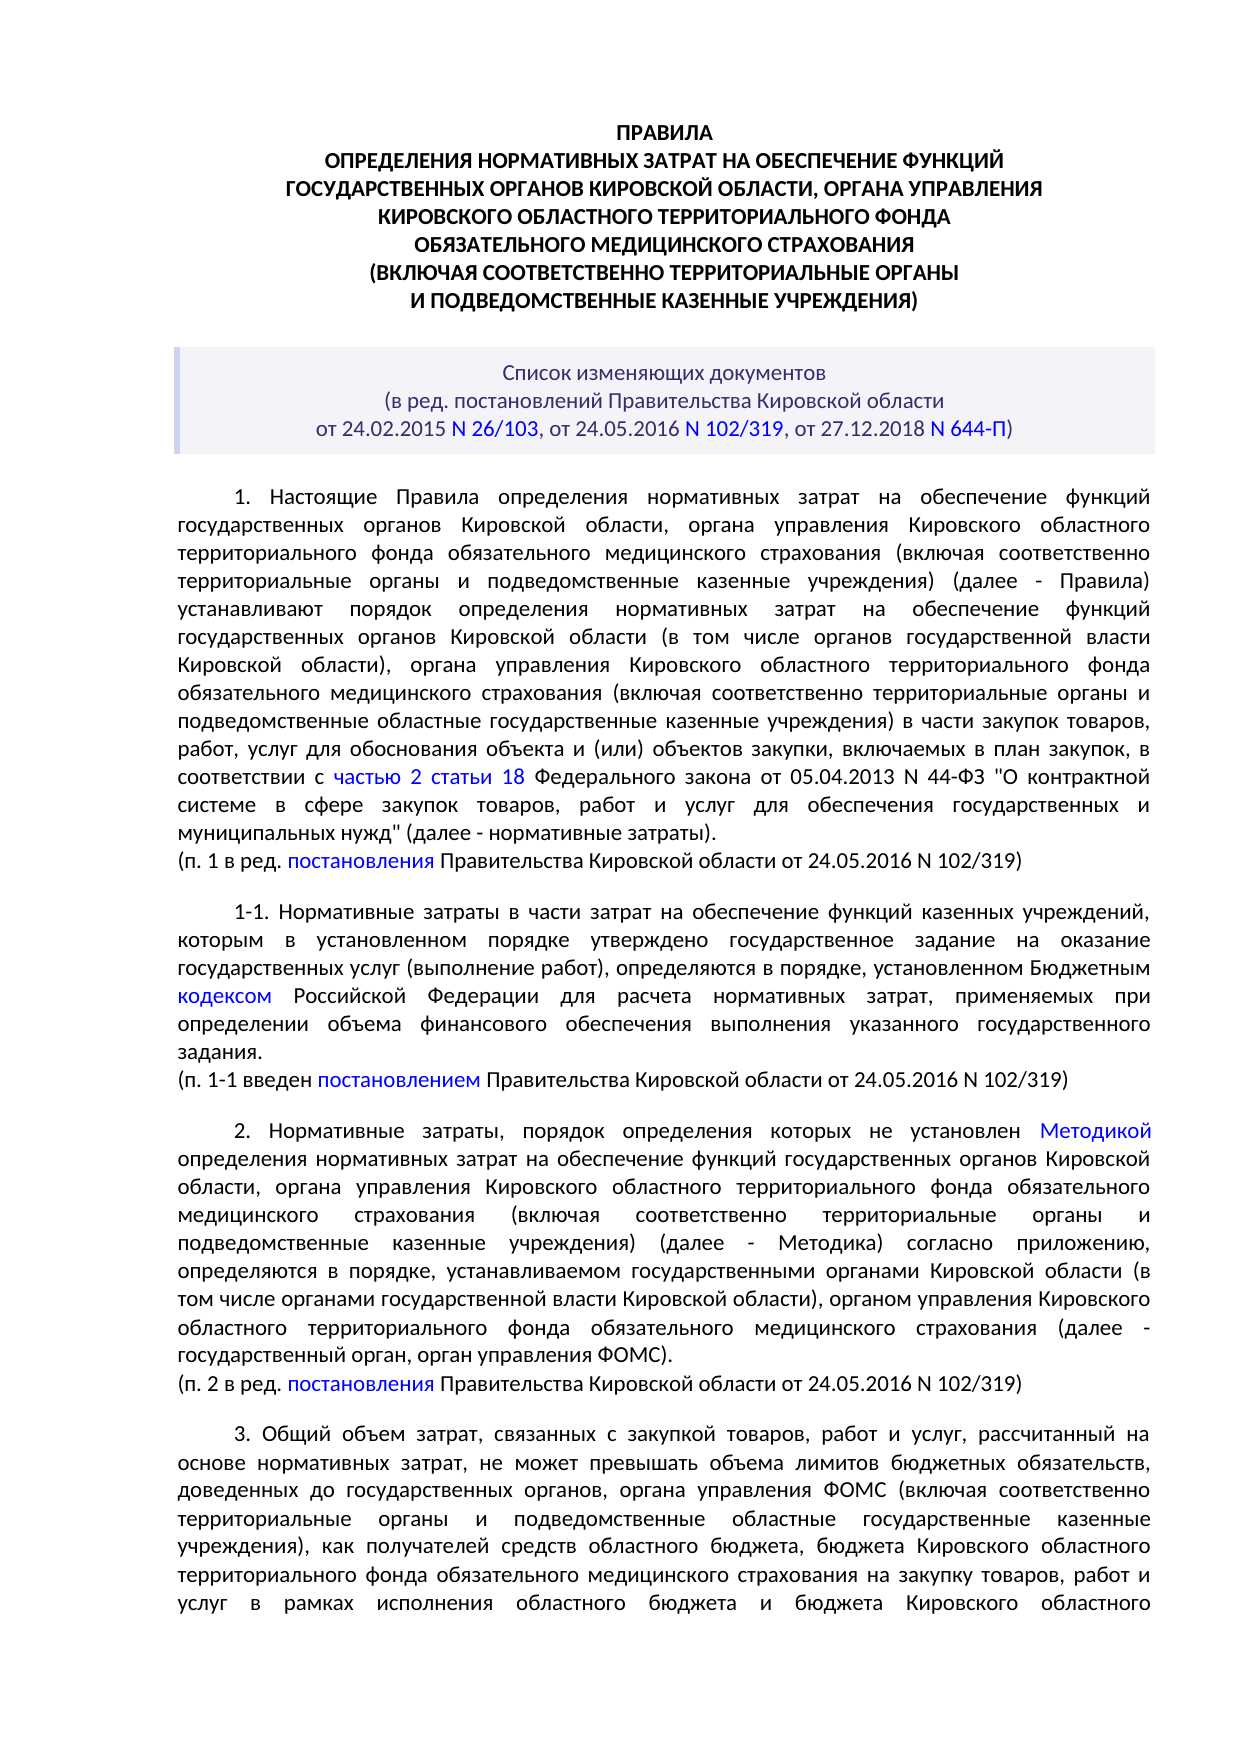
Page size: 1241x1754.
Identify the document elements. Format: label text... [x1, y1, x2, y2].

title ПРАВИЛА [177, 118, 1152, 146]
title ОБЯЗАТЕЛЬНОГО МЕДИЦИНСКОГО СТРАХОВАНИЯ [177, 230, 1152, 258]
text 2. Нормативные затраты, порядок определения которых не установлен Методикой определения нормативных затрат на обеспечение функций государственных органов Кировской области, органа управления Кировского областного территориального фонда обязательного медицинского страхования (включая соответственно территориальные органы и подведомственные казенные учреждения) (далее - Методика) согласно приложению, определяются в порядке, устанавливаемом государственными органами Кировской области (в том числе органами государственной власти Кировской области), органом управления Кировского областного территориального фонда обязательного медицинского страхования (далее - государственный орган, орган управления ФОМС). [177, 1116, 1152, 1369]
title КИРОВСКОГО ОБЛАСТНОГО ТЕРРИТОРИАЛЬНОГО ФОНДА [177, 202, 1152, 230]
title И ПОДВЕДОМСТВЕННЫЕ КАЗЕННЫЕ УЧРЕЖДЕНИЯ) [177, 286, 1152, 314]
title ГОСУДАРСТВЕННЫХ ОРГАНОВ КИРОВСКОЙ ОБЛАСТИ, ОРГАНА УПРАВЛЕНИЯ [177, 174, 1152, 202]
text 1-1. Нормативные затраты в части затрат на обеспечение функций казенных учреждений, которым в установленном порядке утверждено государственное задание на оказание государственных услуг (выполнение работ), определяются в порядке, установленном Бюджетным кодексом Российской Федерации для расчета нормативных затрат, применяемых при определении объема финансового обеспечения выполнения указанного государственного задания. [177, 897, 1152, 1066]
text (п. 1 в ред. постановления Правительства Кировской области от 24.05.2016 N 102/319) [177, 846, 1152, 874]
text 1. Настоящие Правила определения нормативных затрат на обеспечение функций государственных органов Кировской области, органа управления Кировского областного территориального фонда обязательного медицинского страхования (включая соответственно территориальные органы и подведомственные казенные учреждения) (далее - Правила) устанавливают порядок определения нормативных затрат на обеспечение функций государственных органов Кировской области (в том числе органов государственной власти Кировской области), органа управления Кировского областного территориального фонда обязательного медицинского страхования (включая соответственно территориальные органы и подведомственные областные государственные казенные учреждения) в части закупок товаров, работ, услуг для обоснования объекта и (или) объектов закупки, включаемых в план закупок, в соответствии с частью 2 статьи 18 Федерального закона от 05.04.2013 N 44-ФЗ "О контрактной системе в сфере закупок товаров, работ и услуг для обеспечения государственных и муниципальных нужд" (далее - нормативные затраты). [177, 482, 1152, 846]
text (п. 1-1 введен постановлением Правительства Кировской области от 24.05.2016 N 102/319) [177, 1066, 1152, 1093]
text (п. 2 в ред. постановления Правительства Кировской области от 24.05.2016 N 102/319) [177, 1369, 1152, 1397]
table_header Список изменяющих документов (в ред. постановлений Правительства Кировской области от 24.02.2015 N 26/103, от 24.05.2016 N 102/319, от 27.12.2018 N 644-П) [180, 347, 1149, 454]
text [177, 1419, 1152, 1616]
title (ВКЛЮЧАЯ СООТВЕТСТВЕННО ТЕРРИТОРИАЛЬНЫЕ ОРГАНЫ [177, 258, 1152, 286]
title ОПРЕДЕЛЕНИЯ НОРМАТИВНЫХ ЗАТРАТ НА ОБЕСПЕЧЕНИЕ ФУНКЦИЙ [177, 146, 1152, 174]
